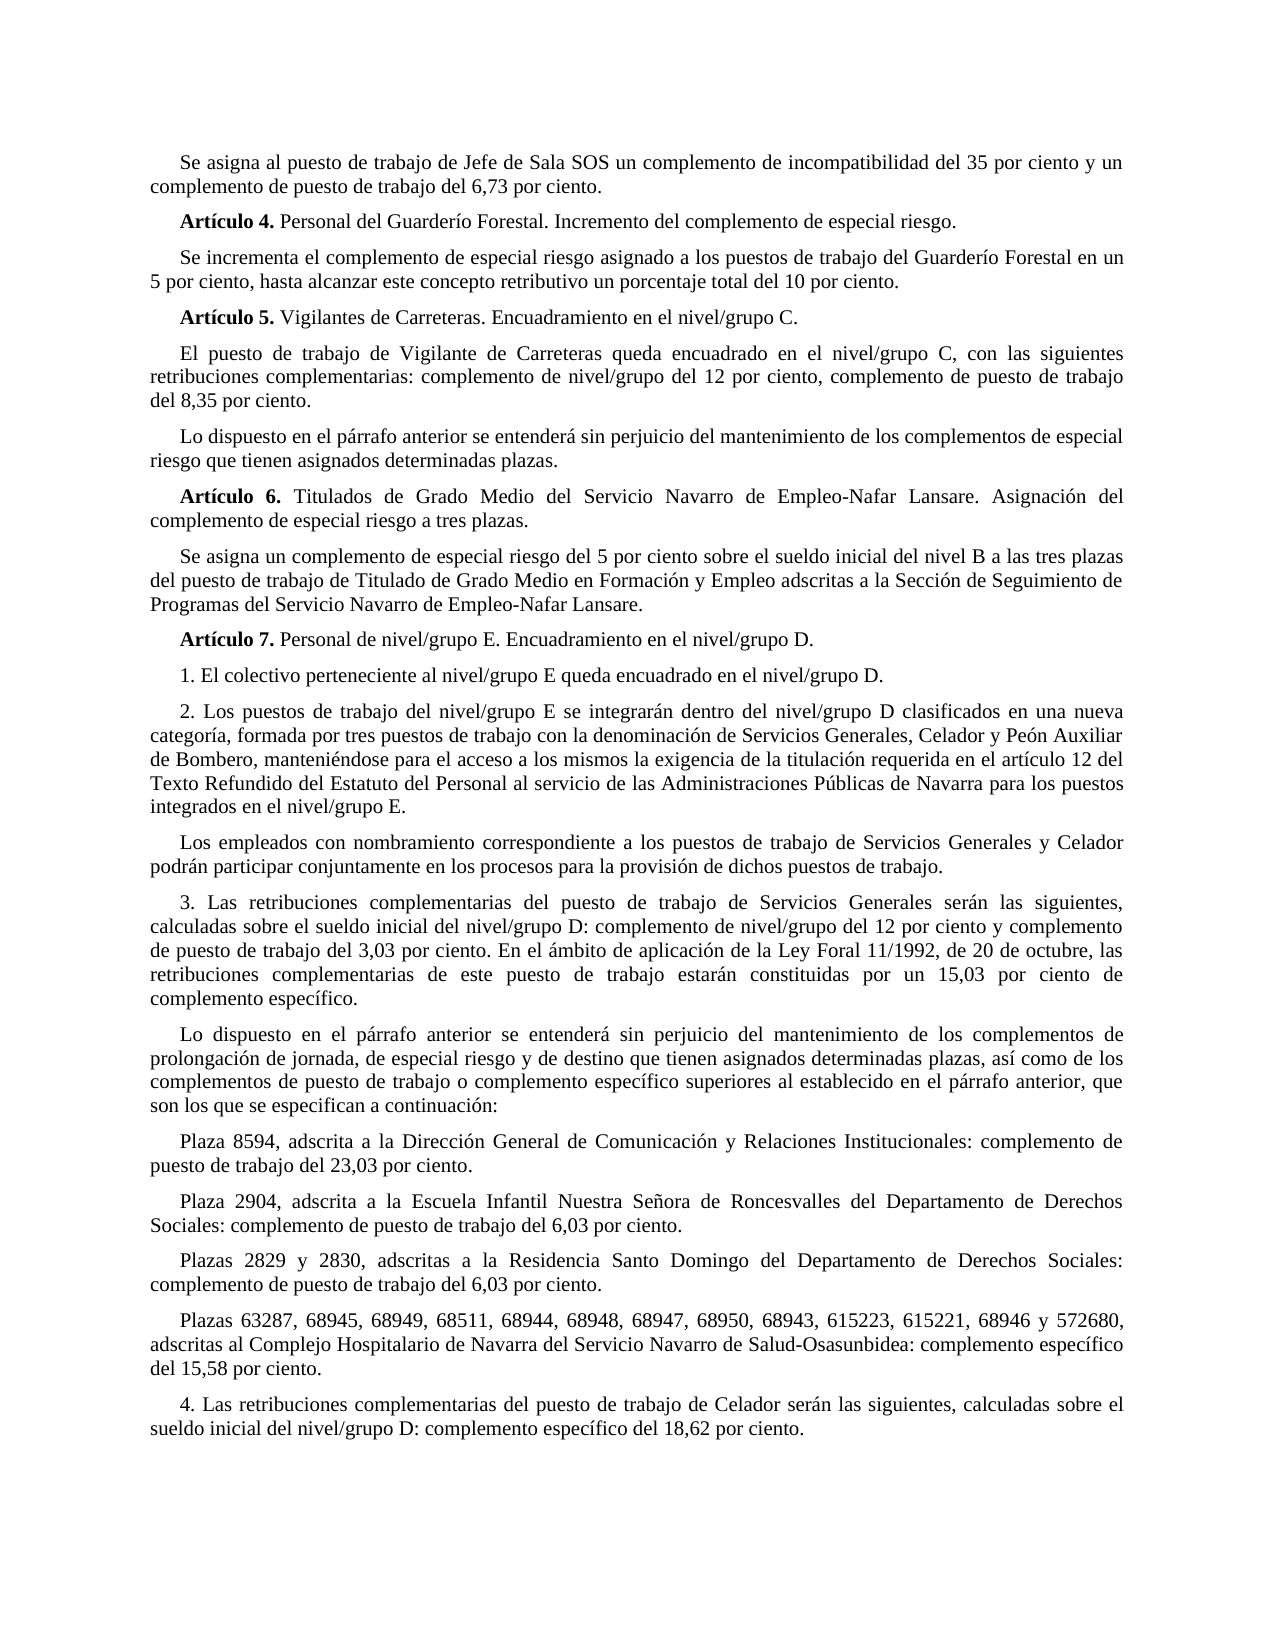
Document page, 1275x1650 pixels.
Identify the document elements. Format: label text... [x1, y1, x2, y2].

text Artículo 7. Personal de nivel/grupo E. Encuadramiento en el nivel/grupo D. [150, 627, 1125, 651]
text Artículo 5. Vigilantes de Carreteras. Encuadramiento en el nivel/grupo C. [150, 305, 1125, 329]
text Lo dispuesto en el párrafo anterior se entenderá sin perjuicio del mantenimiento de los complementos de prolongación de jornada, de especial riesgo y de destino que tienen asignados determinadas plazas, así como de los complementos de puesto de trabajo o complemento específico superiores al establecido en el párrafo anterior, que son los que se especifican a continuación: [150, 1022, 1125, 1118]
text Los empleados con nombramiento correspondiente a los puestos de trabajo de Servicios Generales y Celador podrán participar conjuntamente en los procesos para la provisión de dichos puestos de trabajo. [150, 831, 1125, 878]
text Plaza 2904, adscrita a la Escuela Infantil Nuestra Señora de Roncesvalles del Departamento de Derechos Sociales: complemento de puesto de trabajo del 6,03 por ciento. [150, 1189, 1125, 1237]
text Se incrementa el complemento de especial riesgo asignado a los puestos de trabajo del Guarderío Forestal en un 5 por ciento, hasta alcanzar este concepto retributivo un porcentaje total del 10 por ciento. [150, 245, 1125, 293]
text Se asigna un complemento de especial riesgo del 5 por ciento sobre el sueldo inicial del nivel B a las tres plazas del puesto de trabajo de Titulado de Grado Medio en Formación y Empleo adscritas a la Sección de Seguimiento de Programas del Servicio Navarro de Empleo-Nafar Lansare. [150, 544, 1125, 616]
text Plazas 2829 y 2830, adscritas a la Residencia Santo Domingo del Departamento de Derechos Sociales: complemento de puesto de trabajo del 6,03 por ciento. [150, 1249, 1125, 1297]
text Artículo 4. Personal del Guarderío Forestal. Incremento del complemento de especial riesgo. [150, 210, 1125, 234]
text 2. Los puestos de trabajo del nivel/grupo E se integrarán dentro del nivel/grupo D clasificados en una nueva categoría, formada por tres puestos de trabajo con la denominación de Servicios Generales, Celador y Peón Auxiliar de Bombero, manteniéndose para el acceso a los mismos la exigencia de la titulación requerida en el artículo 12 del Texto Refundido del Estatuto del Personal al servicio de las Administraciones Públicas de Navarra para los puestos integrados en el nivel/grupo E. [150, 699, 1125, 819]
text Artículo 6. Titulados de Grado Medio del Servicio Navarro de Empleo-Nafar Lansare. Asignación del complemento de especial riesgo a tres plazas. [150, 484, 1125, 532]
text Plazas 63287, 68945, 68949, 68511, 68944, 68948, 68947, 68950, 68943, 615223, 615221, 68946 y 572680, adscritas al Complejo Hospitalario de Navarra del Servicio Navarro de Salud-Osasunbidea: complemento específico del 15,58 por ciento. [150, 1308, 1125, 1380]
text Se asigna al puesto de trabajo de Jefe de Sala SOS un complemento de incompatibilidad del 35 por ciento y un complemento de puesto de trabajo del 6,73 por ciento. [150, 150, 1125, 198]
text 4. Las retribuciones complementarias del puesto de trabajo de Celador serán las siguientes, calculadas sobre el sueldo inicial del nivel/grupo D: complemento específico del 18,62 por ciento. [150, 1392, 1125, 1440]
text 1. El colectivo perteneciente al nivel/grupo E queda encuadrado en el nivel/grupo D. [150, 663, 1125, 687]
text Lo dispuesto en el párrafo anterior se entenderá sin perjuicio del mantenimiento de los complementos de especial riesgo que tienen asignados determinadas plazas. [150, 424, 1125, 472]
text Plaza 8594, adscrita a la Dirección General de Comunicación y Relaciones Institucionales: complemento de puesto de trabajo del 23,03 por ciento. [150, 1129, 1125, 1177]
text El puesto de trabajo de Vigilante de Carreteras queda encuadrado en el nivel/grupo C, con las siguientes retribuciones complementarias: complemento de nivel/grupo del 12 por ciento, complemento de puesto de trabajo del 8,35 por ciento. [150, 341, 1125, 413]
text 3. Las retribuciones complementarias del puesto de trabajo de Servicios Generales serán las siguientes, calculadas sobre el sueldo inicial del nivel/grupo D: complemento de nivel/grupo del 12 por ciento y complemento de puesto de trabajo del 3,03 por ciento. En el ámbito de aplicación de la Ley Foral 11/1992, de 20 de octubre, las retribuciones complementarias de este puesto de trabajo estarán constituidas por un 15,03 por ciento de complemento específico. [150, 890, 1125, 1010]
